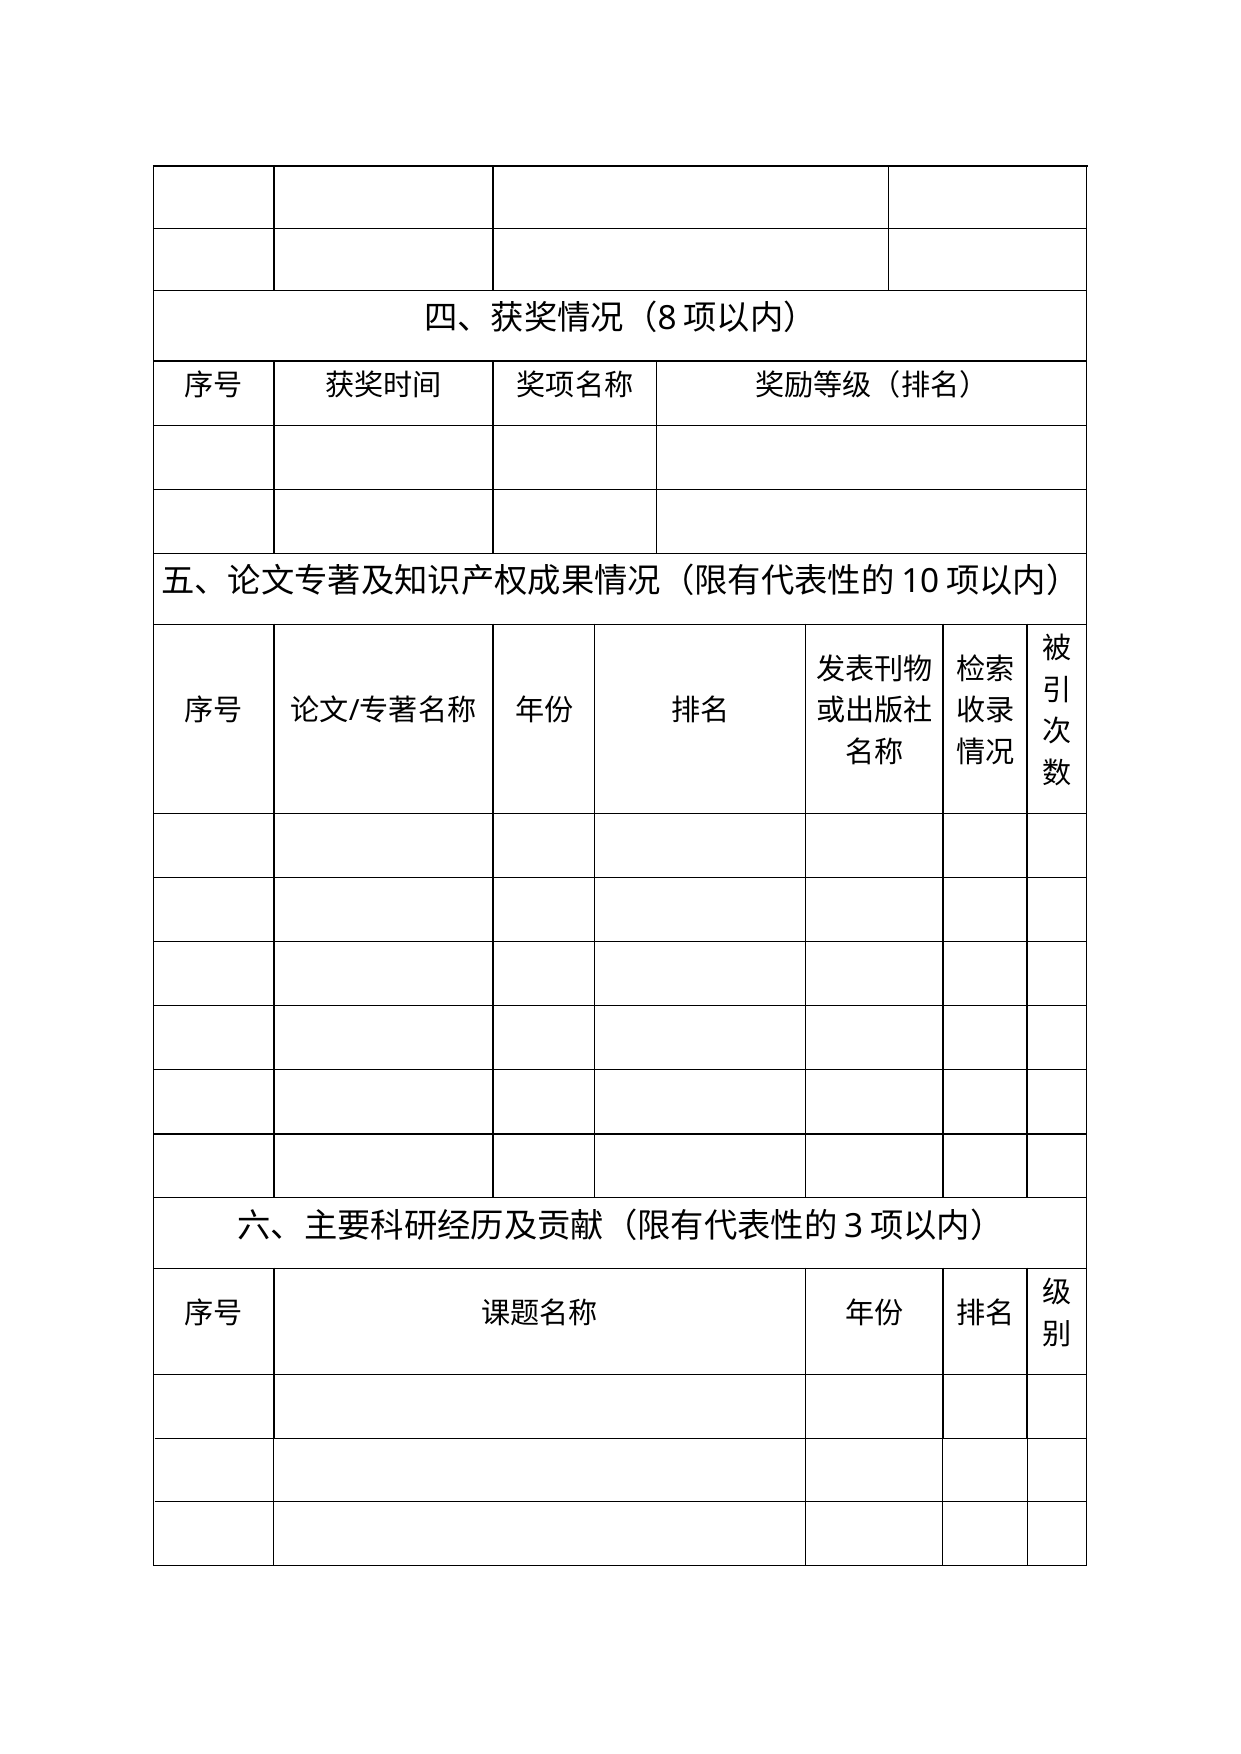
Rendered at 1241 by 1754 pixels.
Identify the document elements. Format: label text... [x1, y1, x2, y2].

table_cell [943, 1439, 1027, 1501]
table_cell [806, 1070, 942, 1133]
table_cell [154, 1375, 273, 1437]
table_cell 检索收录情况 [944, 625, 1026, 812]
table_cell 序号 [154, 362, 273, 424]
table_cell [595, 1070, 805, 1133]
table_cell 奖项名称 [494, 362, 656, 424]
table_cell [657, 426, 1086, 488]
table_cell [1028, 1135, 1086, 1197]
table_cell 课题名称 [275, 1269, 805, 1373]
table_cell [595, 1006, 805, 1069]
table_cell [274, 1439, 805, 1501]
table_cell [494, 229, 888, 289]
table_cell [494, 878, 594, 941]
table_cell 论文/专著名称 [275, 625, 492, 812]
table_cell [806, 814, 942, 877]
table_cell [944, 1006, 1026, 1069]
table_cell [494, 1135, 594, 1197]
table_cell [1028, 814, 1086, 877]
table_cell [806, 1375, 942, 1437]
table_cell [889, 229, 1086, 289]
table_cell [944, 1135, 1026, 1197]
table_cell [494, 426, 656, 488]
table_cell [595, 942, 805, 1005]
table_cell [154, 814, 273, 877]
table_cell 序号 [154, 625, 273, 812]
table_cell 四、获奖情况（8项以内） [154, 291, 1086, 360]
table_cell 年份 [806, 1269, 942, 1373]
table_cell [154, 1006, 273, 1069]
table_cell [944, 814, 1026, 877]
table_cell 发表刊物或出版社名称 [806, 625, 942, 812]
table_cell 六、主要科研经历及贡献（限有代表性的3项以内） [154, 1198, 1086, 1268]
table_cell [275, 1375, 805, 1437]
table_cell [1028, 942, 1086, 1005]
table_cell [806, 1135, 942, 1197]
table_cell [595, 878, 805, 941]
table_cell [806, 942, 942, 1005]
table_cell [275, 942, 492, 1005]
table_cell [274, 1502, 805, 1564]
table_cell [275, 814, 492, 877]
table_cell [275, 426, 492, 488]
table_cell [154, 1502, 273, 1564]
table_cell [806, 878, 942, 941]
table_cell 年份 [494, 625, 594, 812]
table_cell [889, 167, 1086, 227]
table_cell 被引次数 [1028, 625, 1086, 812]
table_cell [154, 878, 273, 941]
table_cell [595, 1135, 805, 1197]
table_cell [275, 1070, 492, 1133]
table_cell [806, 1439, 942, 1501]
table_cell [154, 229, 273, 289]
table_cell [275, 1006, 492, 1069]
table_cell [806, 1006, 942, 1069]
table_cell [154, 426, 273, 488]
table_cell [275, 167, 492, 227]
table_cell [275, 878, 492, 941]
table_cell [154, 1439, 273, 1501]
table_cell [154, 1135, 273, 1197]
table_cell [944, 1070, 1026, 1133]
table_cell [944, 942, 1026, 1005]
table_cell [275, 490, 492, 553]
table_cell [1028, 1070, 1086, 1133]
table_cell 排名 [944, 1269, 1026, 1373]
table_cell [275, 1135, 492, 1197]
table_cell [494, 490, 656, 553]
table_cell 获奖时间 [275, 362, 492, 424]
table_cell 序号 [154, 1269, 273, 1373]
table_cell 级别 [1028, 1269, 1086, 1373]
table_cell [154, 942, 273, 1005]
table_cell [494, 1070, 594, 1133]
table_cell [944, 1375, 1026, 1437]
table_cell 奖励等级（排名） [657, 362, 1086, 424]
table_cell [494, 942, 594, 1005]
table_cell [154, 167, 273, 227]
table_cell [154, 1070, 273, 1133]
table_cell 五、论文专著及知识产权成果情况（限有代表性的10项以内） [154, 554, 1086, 623]
table_cell [494, 814, 594, 877]
table_cell [943, 1502, 1027, 1564]
table_cell [595, 814, 805, 877]
table_cell [944, 878, 1026, 941]
table_cell [494, 1006, 594, 1069]
table_cell [154, 490, 273, 553]
table_cell [806, 1502, 942, 1564]
table_cell [1028, 1439, 1086, 1501]
table_cell [657, 490, 1086, 553]
table_cell [1028, 878, 1086, 941]
table_cell [1028, 1502, 1086, 1564]
table_cell [1028, 1006, 1086, 1069]
table_cell [494, 167, 888, 227]
table_cell [275, 229, 492, 289]
table_cell [1028, 1375, 1086, 1437]
table_cell 排名 [595, 625, 805, 812]
